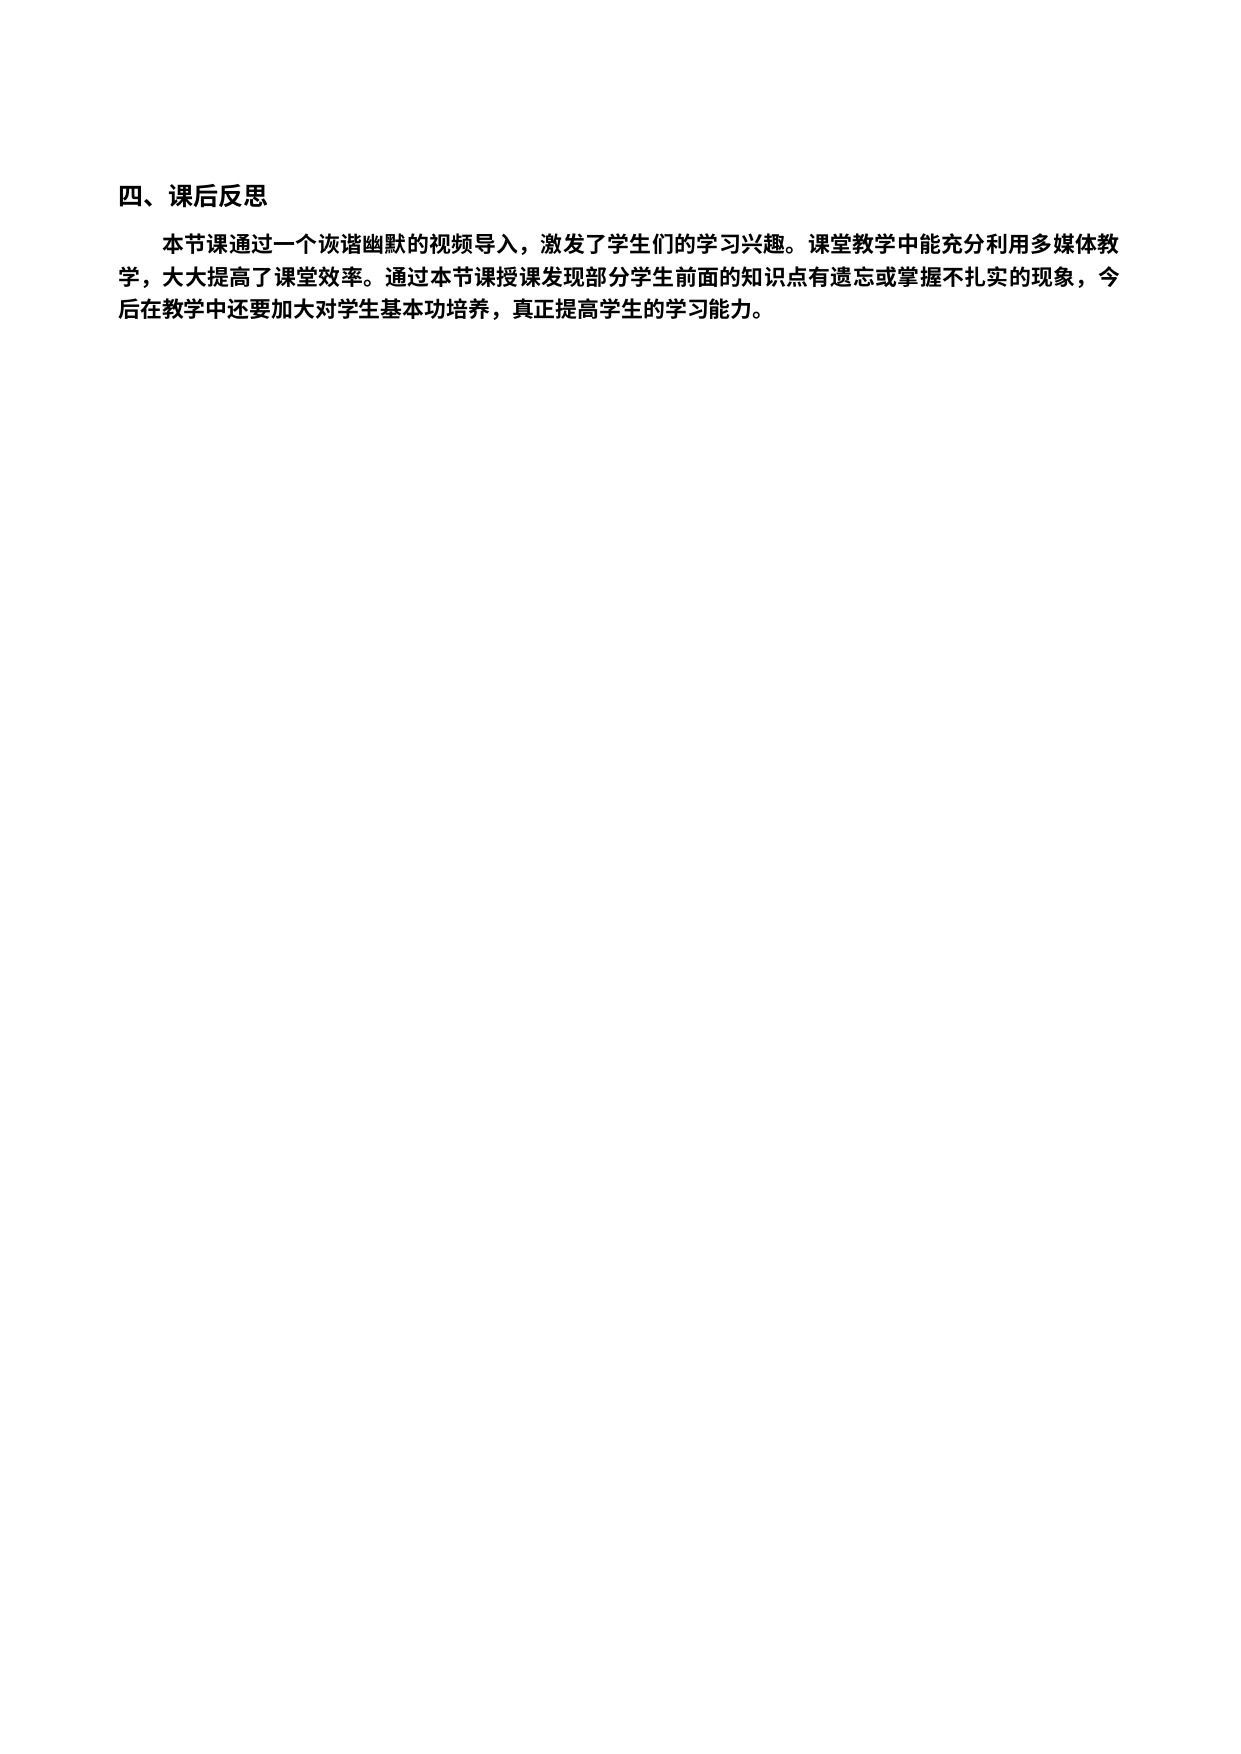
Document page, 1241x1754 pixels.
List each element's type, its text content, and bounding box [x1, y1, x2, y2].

list 课后反思 [118, 162, 1122, 227]
list 本节课通过一个诙谐幽默的视频导入，激发了学生们的学习兴趣。课堂教学中能充分利用多媒体教学，大大提高了课堂效率。通过本节课授课发现部分学生前面的知识点有遗忘或掌握不扎实的现象，今后在教学中还要加大对学生基本功培养，真正提高学生的学习能力。 [118, 227, 1122, 324]
